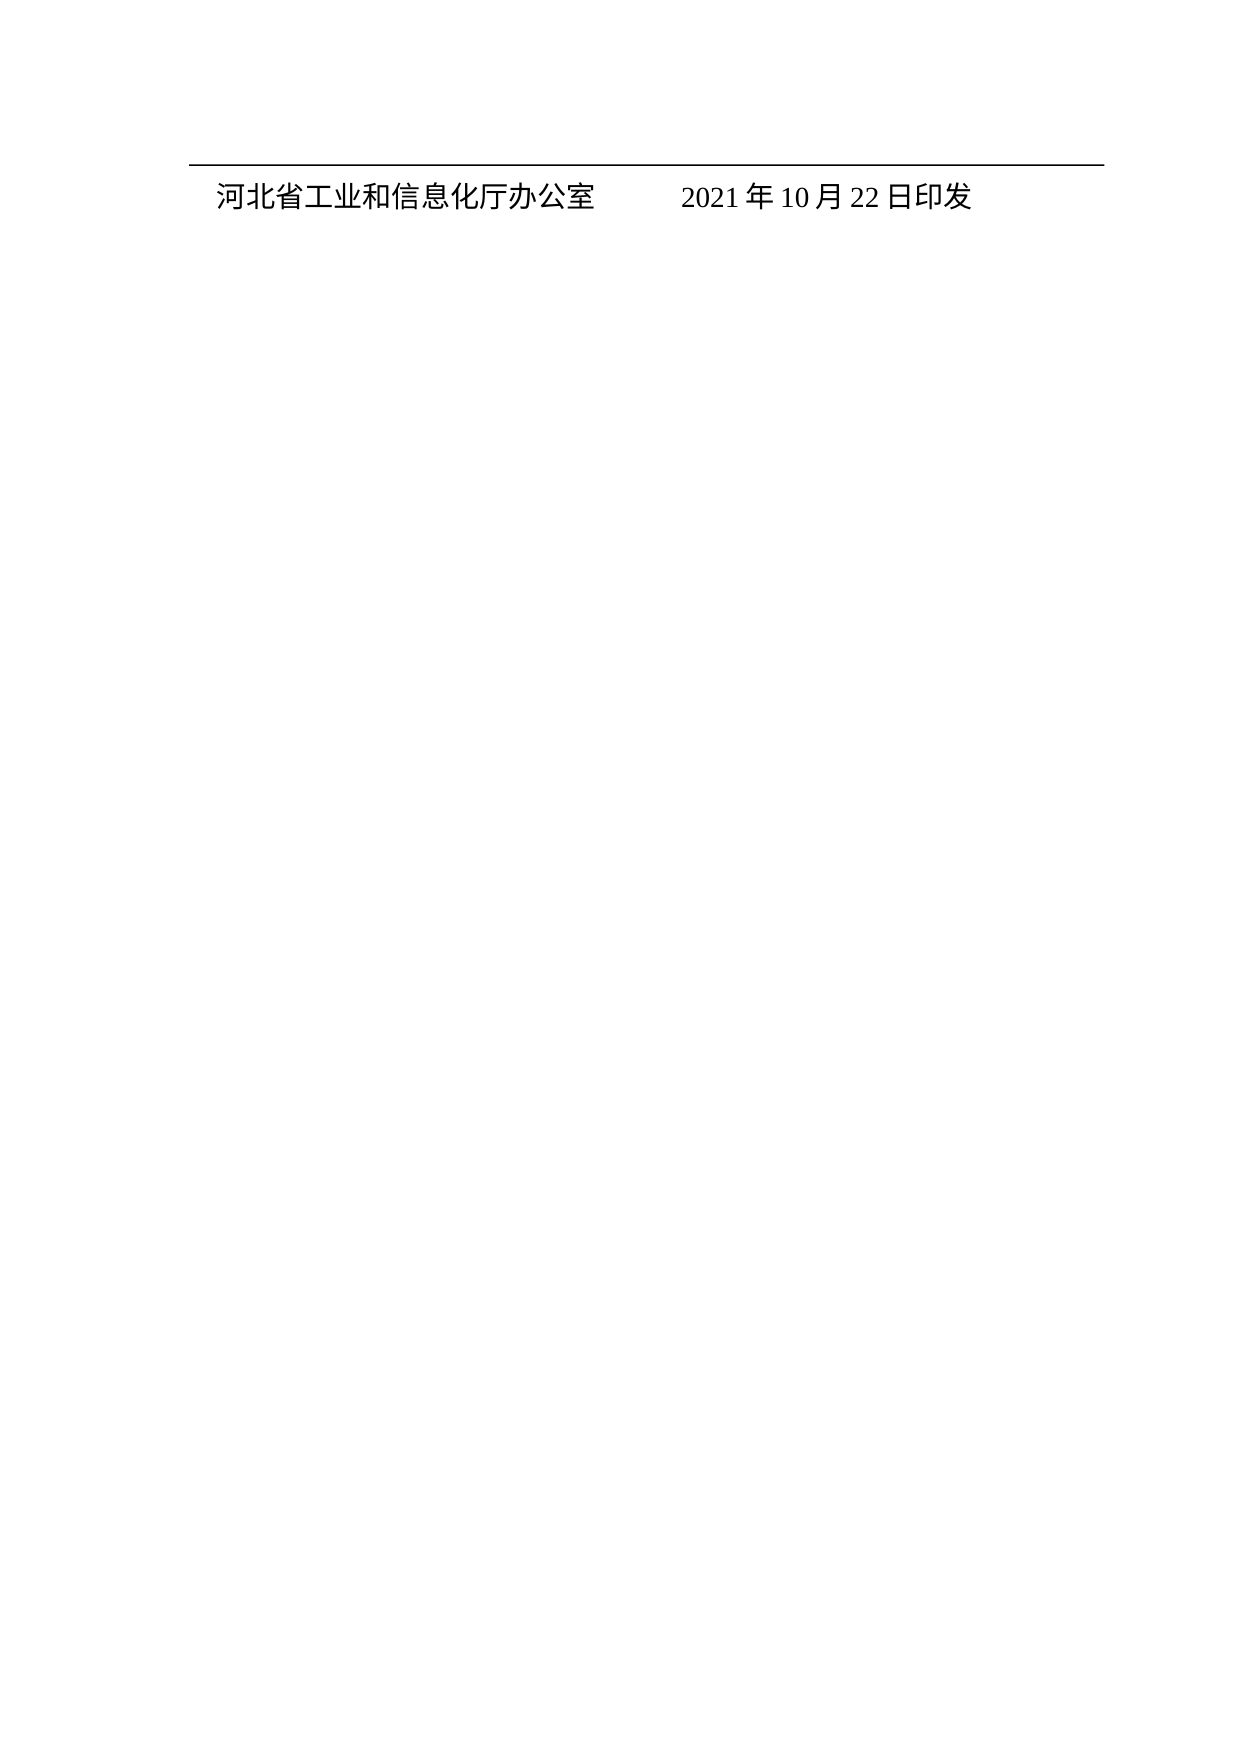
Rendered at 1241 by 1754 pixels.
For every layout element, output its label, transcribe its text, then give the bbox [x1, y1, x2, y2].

text 河北省工业和信息化厅办公室 2021年10月22日印发 [187, 162, 1053, 227]
